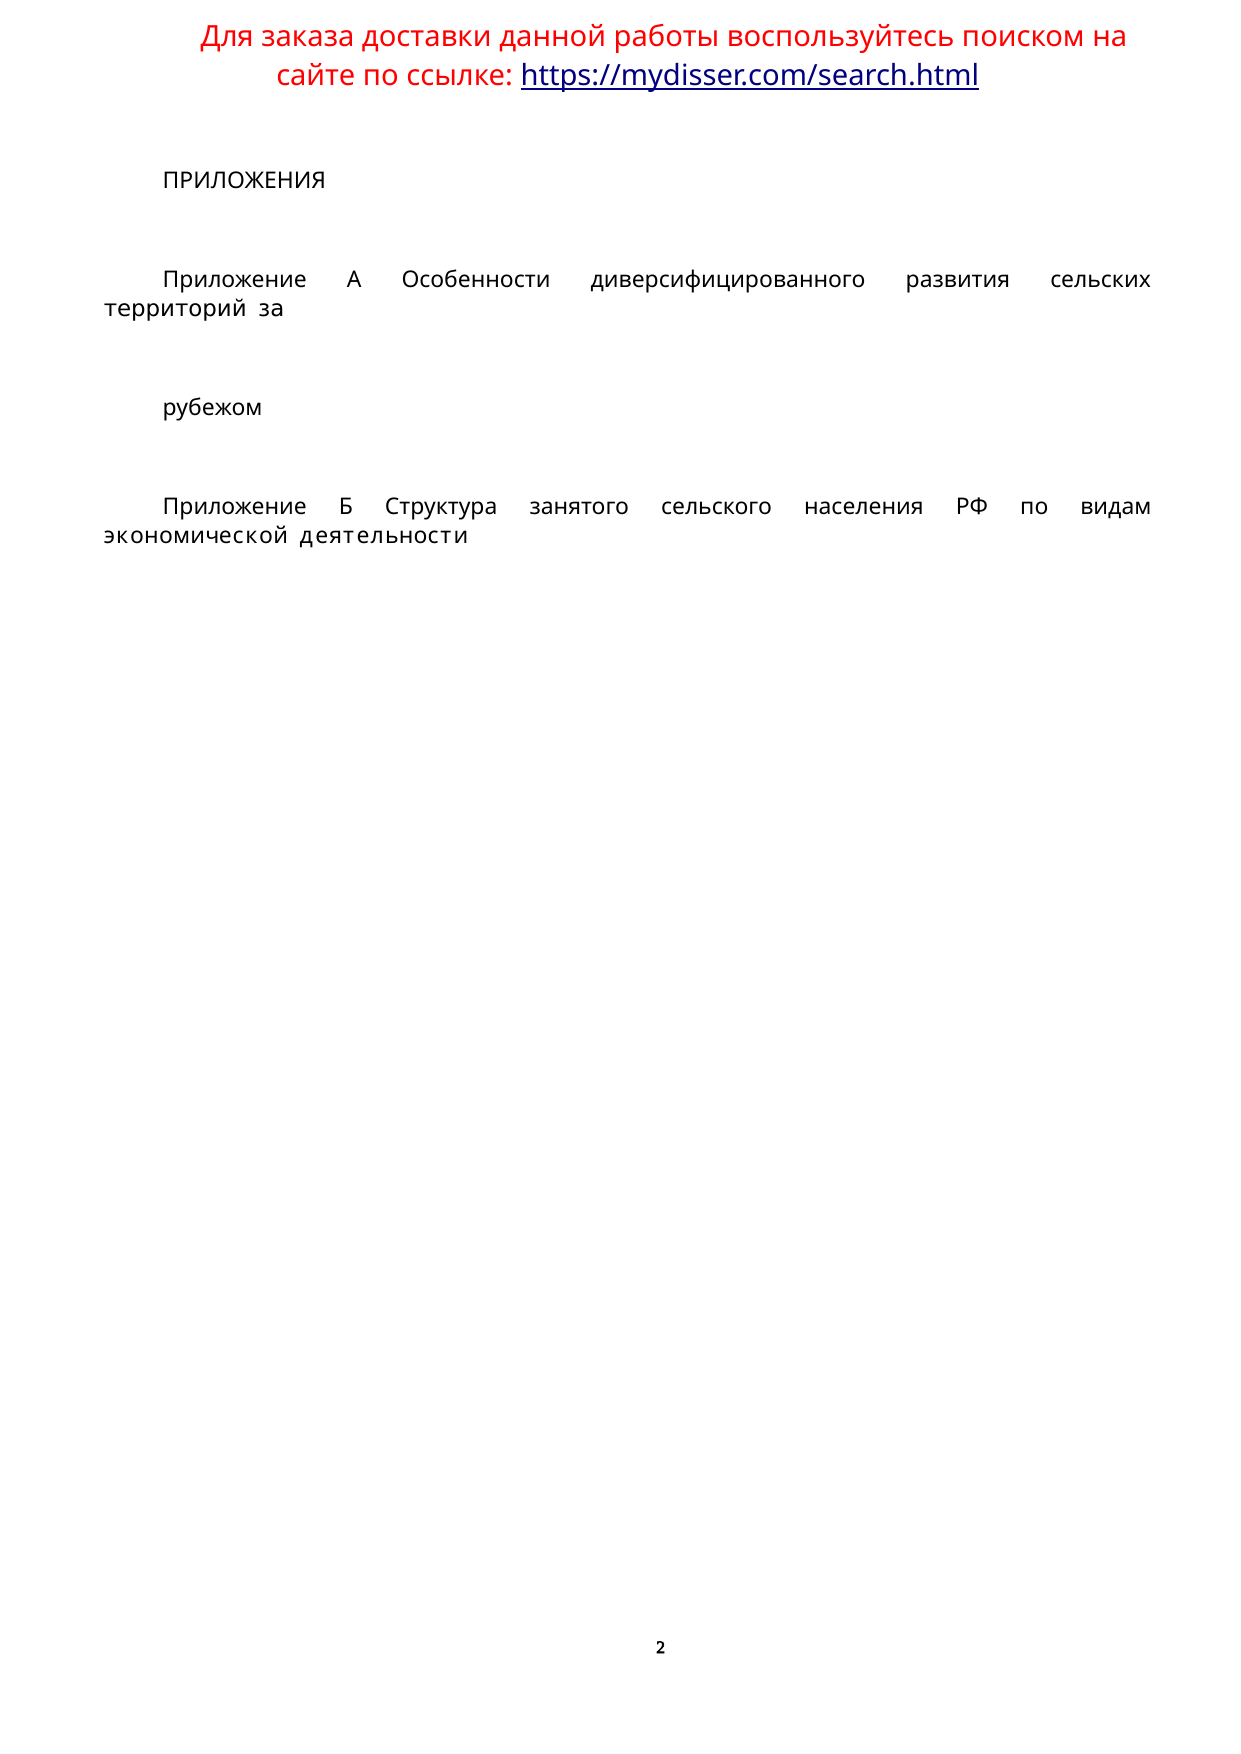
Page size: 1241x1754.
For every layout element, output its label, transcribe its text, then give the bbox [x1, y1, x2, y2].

text Приложение Б Структура занятого сельского населения РФ по видам экономической деятельности [103, 491, 1152, 548]
text рубежом [103, 392, 1152, 420]
text ПРИЛОЖЕНИЯ [103, 164, 1152, 193]
text Приложение А Особенности диверсифицированного развития сельских территорий за [103, 264, 1152, 321]
